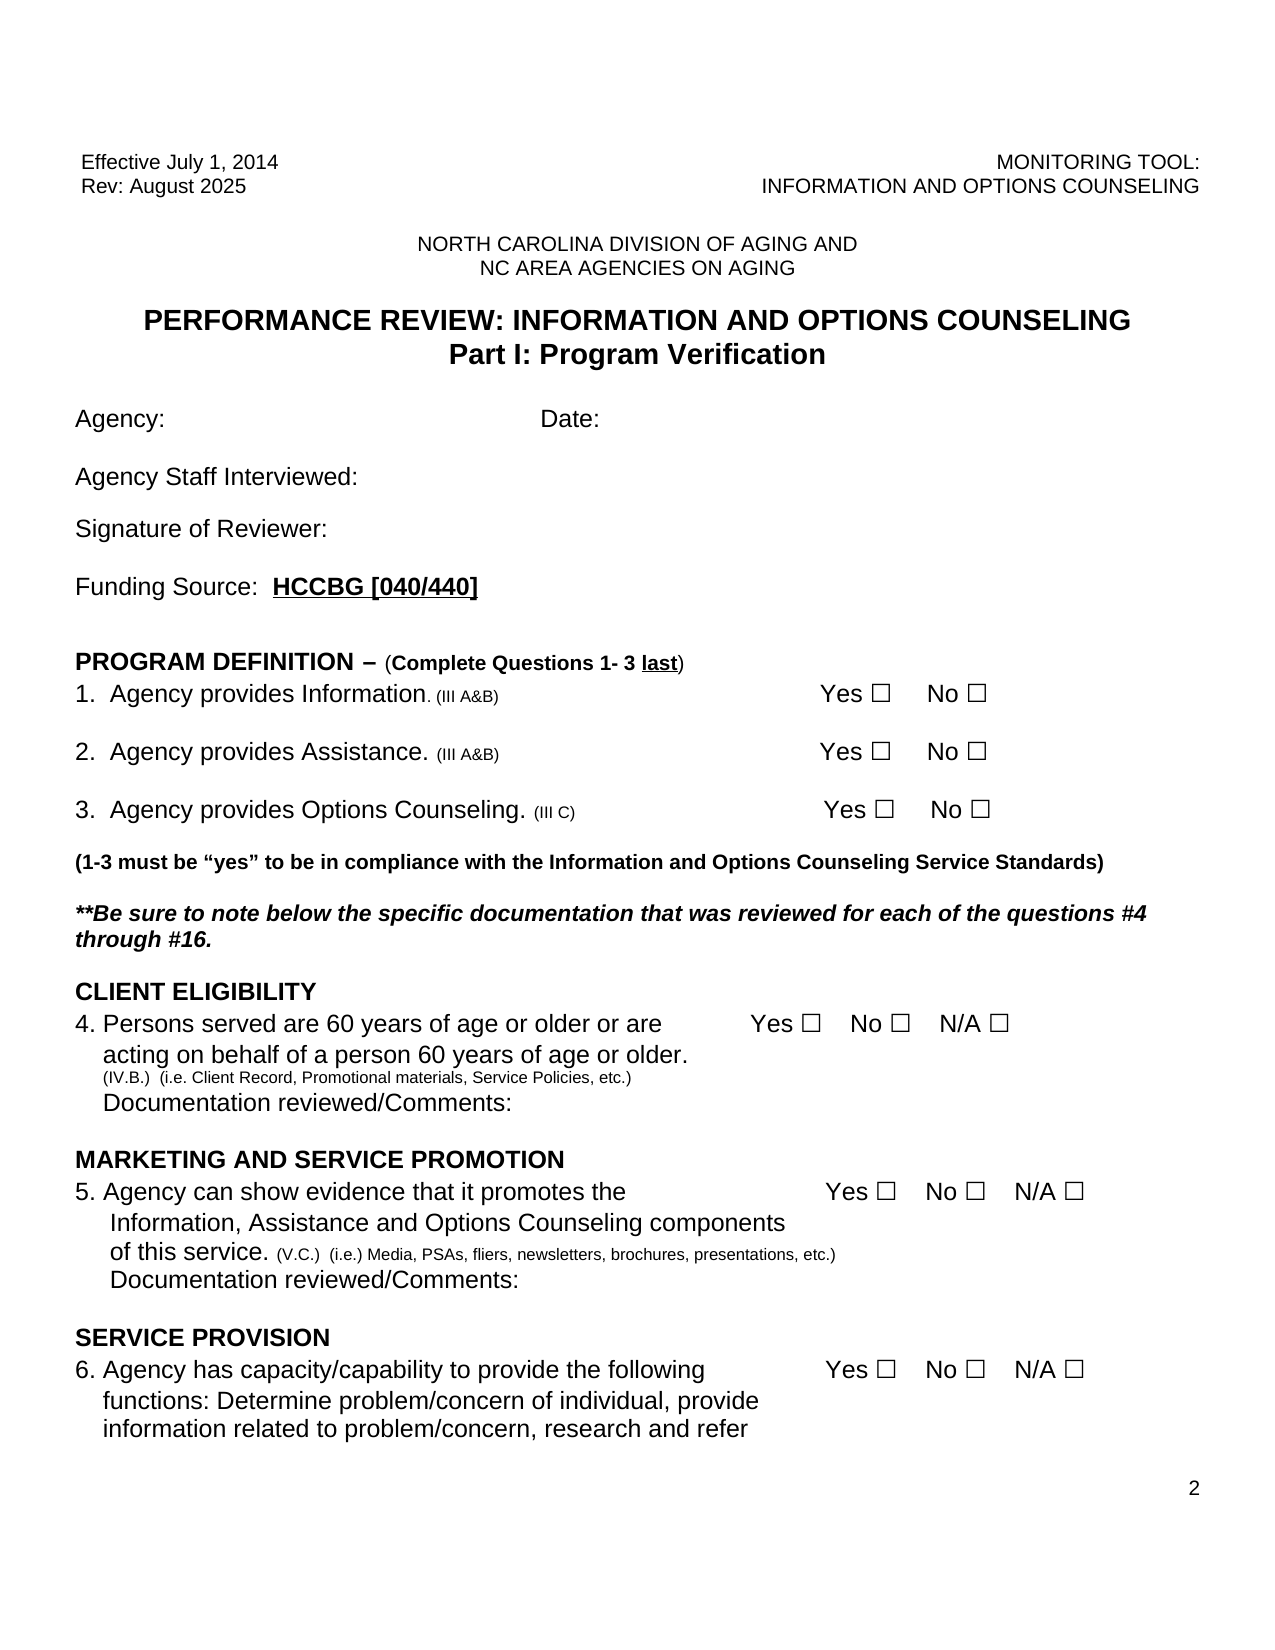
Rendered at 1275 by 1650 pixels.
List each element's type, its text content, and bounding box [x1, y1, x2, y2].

text 5. Agency can show evidence that it promotes the Yes No N/A [75, 1174, 1200, 1208]
text PERFORMANCE REVIEW: INFORMATION AND OPTIONS COUNSELING [75, 303, 1200, 337]
text (IV.B.) (i.e. Client Record, Promotional materials, Service Policies, etc.) [75, 1068, 1200, 1087]
text 6. Agency has capacity/capability to provide the following Yes No N/A [75, 1352, 1200, 1386]
text Agency Staff Interviewed: [75, 461, 1200, 490]
text Signature of Reviewer: [75, 514, 1200, 543]
text Funding Source: HCCBG [040/440] [75, 572, 1200, 601]
list SERVICE PROVISION [75, 1323, 1200, 1352]
text (1-3 must be “yes” to be in compliance with the Information and Options Counseling Service Standards) [75, 850, 1200, 874]
text Agency: Date: [75, 404, 1200, 433]
text of this service. (V.C.) (i.e.) Media, PSAs, fliers, newsletters, brochures, presentations, etc.) [75, 1237, 1200, 1265]
text **Be sure to note below the specific documentation that was reviewed for each of the questions #4 through #16. [75, 900, 1200, 953]
list MARKETING AND SERVICE PROMOTION [75, 1145, 1200, 1174]
text NC AGING [75, 255, 1200, 279]
list Documentation reviewed/Comments: [75, 1265, 1200, 1294]
text 1. Agency provides Information. (III A&B) Yes No [75, 675, 1200, 709]
text 3. Agency provides Options Counseling. (III C) Yes No [75, 792, 1200, 826]
text 4. Persons served are 60 years of age or older or are Yes No N/A [75, 1006, 1200, 1039]
text functions: Determine problem/concern of individual, provide [75, 1386, 1200, 1414]
text information related to problem/concern, research and refer [75, 1414, 1200, 1443]
text PROGRAM DEFINITION – (Complete Questions 1- 3 last) [75, 647, 1200, 675]
subtitle CLIENT ELIGIBILITY [75, 977, 1200, 1006]
text Part I: Program Verification [75, 337, 1200, 370]
text 2. Agency provides Assistance. (III A&B) Yes No [75, 733, 1200, 767]
text acting on behalf of a person 60 years of age or older. [75, 1039, 1200, 1068]
text NORTH CAROLINA DIVISION OF AGING AND [75, 231, 1200, 255]
list Documentation reviewed/Comments: [75, 1087, 1200, 1116]
text Information, Assistance and Options Counseling components [75, 1208, 1200, 1237]
